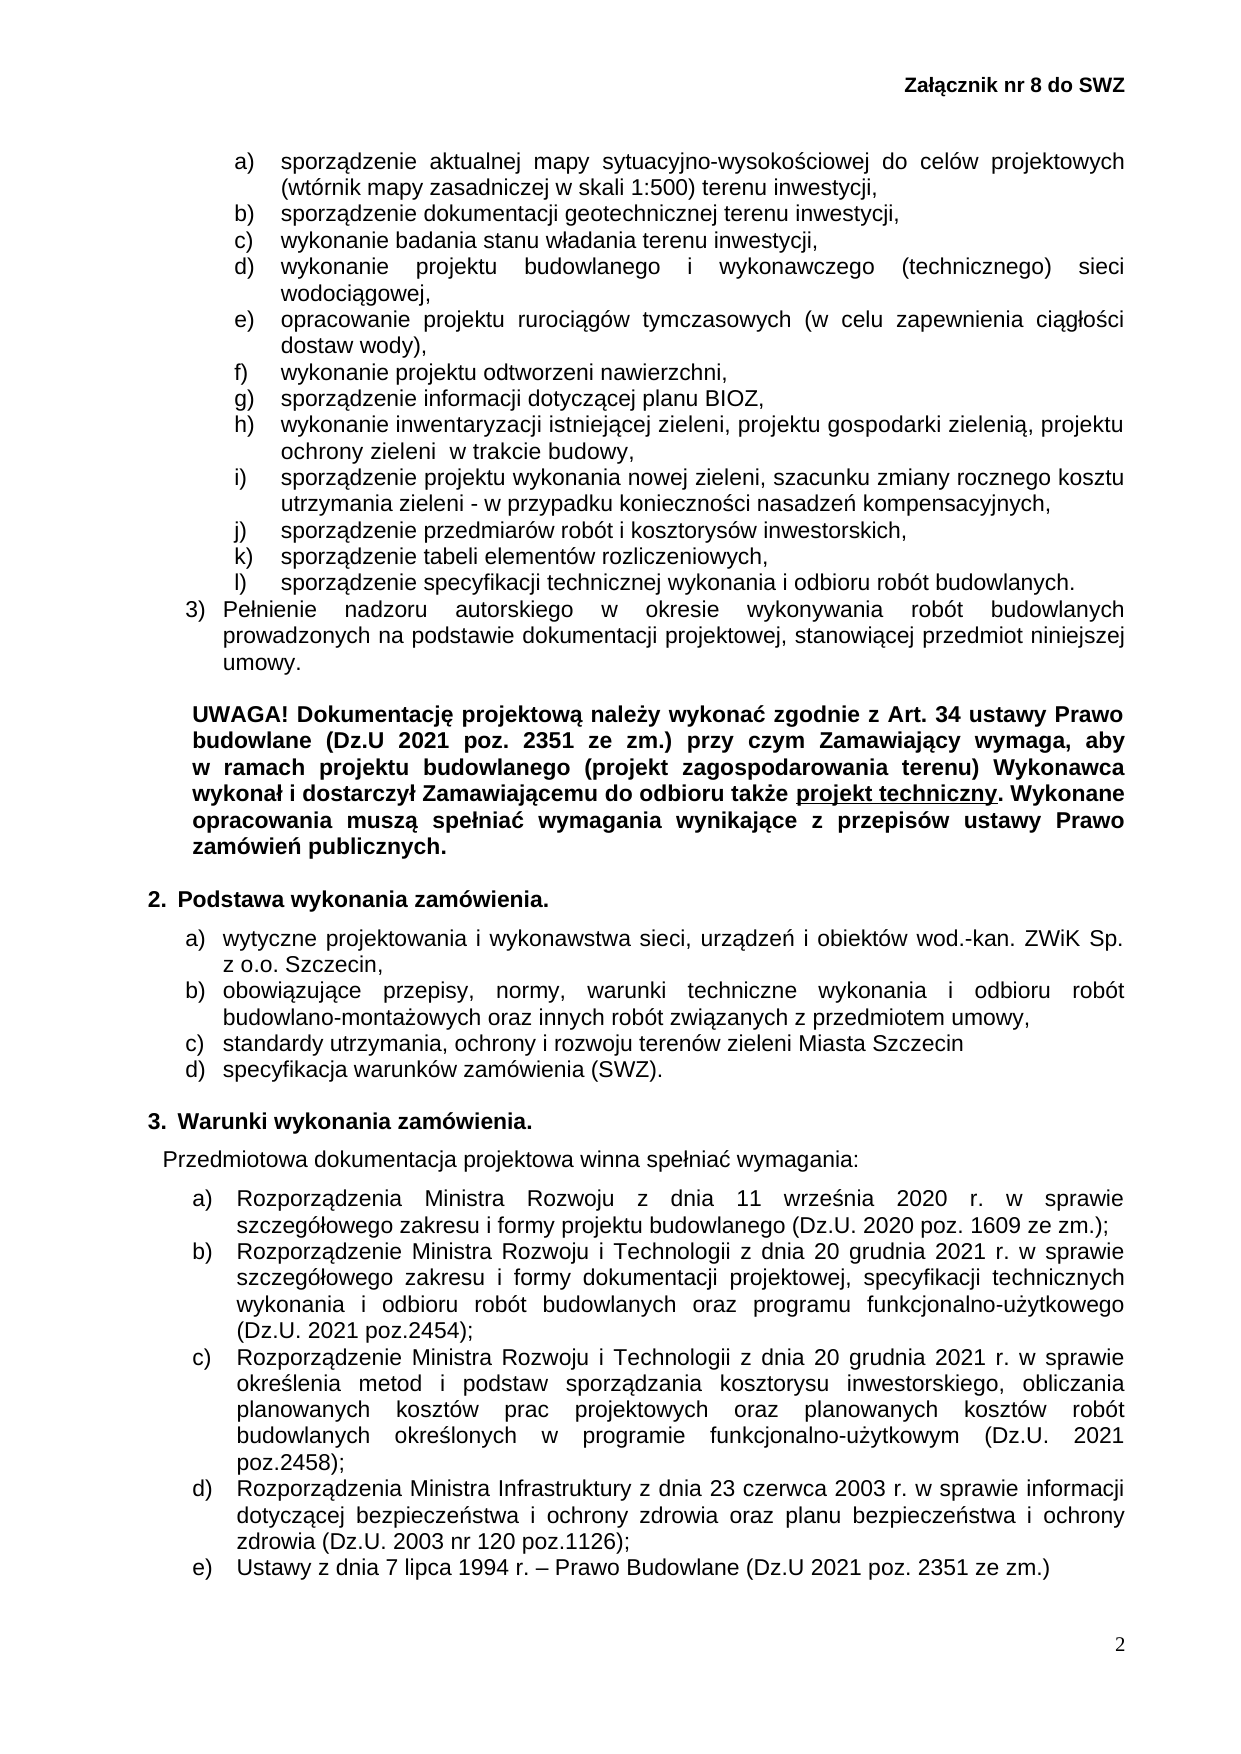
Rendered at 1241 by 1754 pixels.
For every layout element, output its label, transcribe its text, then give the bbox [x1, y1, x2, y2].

text Przedmiotowa dokumentacja projektowa winna spełniać wymagania: [162, 1146, 1125, 1173]
list specyfikacja warunków zamówienia (SWZ). [185, 1056, 1125, 1083]
list sporządzenie aktualnej mapy sytuacyjno-wysokościowej do celów projektowych (wtórnik mapy zasadniczej w skali 1:500) terenu inwestycji, [234, 148, 1125, 200]
list wykonanie projektu odtworzeni nawierzchni, [234, 358, 1125, 385]
list Pełnienie nadzoru autorskiego w okresie wykonywania robót budowlanych prowadzonych na podstawie dokumentacji projektowej, stanowiącej przedmiot niniejszej umowy. [185, 596, 1125, 675]
list sporządzenie dokumentacji geotechnicznej terenu inwestycji, [234, 200, 1125, 227]
list Rozporządzenie Ministra Rozwoju i Technologii z dnia 20 grudnia 2021 r. w sprawie szczegółowego zakresu i formy dokumentacji projektowej, specyfikacji technicznych wykonania i odbioru robót budowlanych oraz programu funkcjonalno-użytkowego (Dz.U. 2021 poz.2454); [192, 1238, 1125, 1343]
list Rozporządzenie Ministra Rozwoju i Technologii z dnia 20 grudnia 2021 r. w sprawie określenia metod i podstaw sporządzania kosztorysu inwestorskiego, obliczania planowanych kosztów prac projektowych oraz planowanych kosztów robót budowlanych określonych w programie funkcjonalno-użytkowym (Dz.U. 2021 poz.2458); [192, 1343, 1125, 1475]
list wykonanie badania stanu władania terenu inwestycji, [234, 227, 1125, 253]
list Warunki wykonania zamówienia. [148, 1108, 1125, 1134]
list sporządzenie tabeli elementów rozliczeniowych, [234, 543, 1125, 569]
list standardy utrzymania, ochrony i rozwoju terenów zieleni Miasta Szczecin [185, 1030, 1125, 1056]
list UWAGA! Dokumentację projektową należy wykonać zgodnie z Art. 34 ustawy Prawo budowlane (Dz.U 2021 poz. 2351 ze zm.) przy czym Zamawiający wymaga, aby w ramach projektu budowlanego (projekt zagospodarowania terenu) Wykonawca wykonał i dostarczył Zamawiającemu do odbioru także projekt techniczny. Wykonane opracowania muszą spełniać wymagania wynikające z przepisów ustawy Prawo zamówień publicznych. [192, 701, 1125, 859]
list Rozporządzenia Ministra Rozwoju z dnia 11 września 2020 r. w sprawie szczegółowego zakresu i formy projektu budowlanego (Dz.U. 2020 poz. 1609 ze zm.); [192, 1185, 1125, 1238]
list obowiązujące przepisy, normy, warunki techniczne wykonania i odbioru robót budowlano-montażowych oraz innych robót związanych z przedmiotem umowy, [185, 977, 1125, 1030]
list Podstawa wykonania zamówienia. [148, 886, 1125, 912]
list wytyczne projektowania i wykonawstwa sieci, urządzeń i obiektów wod.-kan. ZWiK Sp. z o.o. Szczecin, [185, 924, 1125, 977]
list sporządzenie projektu wykonania nowej zieleni, szacunku zmiany rocznego kosztu utrzymania zieleni - w przypadku konieczności nasadzeń kompensacyjnych, [234, 464, 1125, 517]
list sporządzenie przedmiarów robót i kosztorysów inwestorskich, [234, 517, 1125, 543]
list sporządzenie informacji dotyczącej planu BIOZ, [234, 385, 1125, 411]
list sporządzenie specyfikacji technicznej wykonania i odbioru robót budowlanych. [234, 569, 1125, 596]
list opracowanie projektu rurociągów tymczasowych (w celu zapewnienia ciągłości dostaw wody), [234, 306, 1125, 358]
list Rozporządzenia Ministra Infrastruktury z dnia 23 czerwca 2003 r. w sprawie informacji dotyczącej bezpieczeństwa i ochrony zdrowia oraz planu bezpieczeństwa i ochrony zdrowia (Dz.U. 2003 nr 120 poz.1126); [192, 1475, 1125, 1554]
list wykonanie inwentaryzacji istniejącej zieleni, projektu gospodarki zielenią, projektu ochrony zieleni w trakcie budowy, [234, 411, 1125, 464]
list Ustawy z dnia 7 lipca 1994 r. – Prawo Budowlane (Dz.U 2021 poz. 2351 ze zm.) [192, 1554, 1125, 1581]
list wykonanie projektu budowlanego i wykonawczego (technicznego) sieci wodociągowej, [234, 253, 1125, 306]
